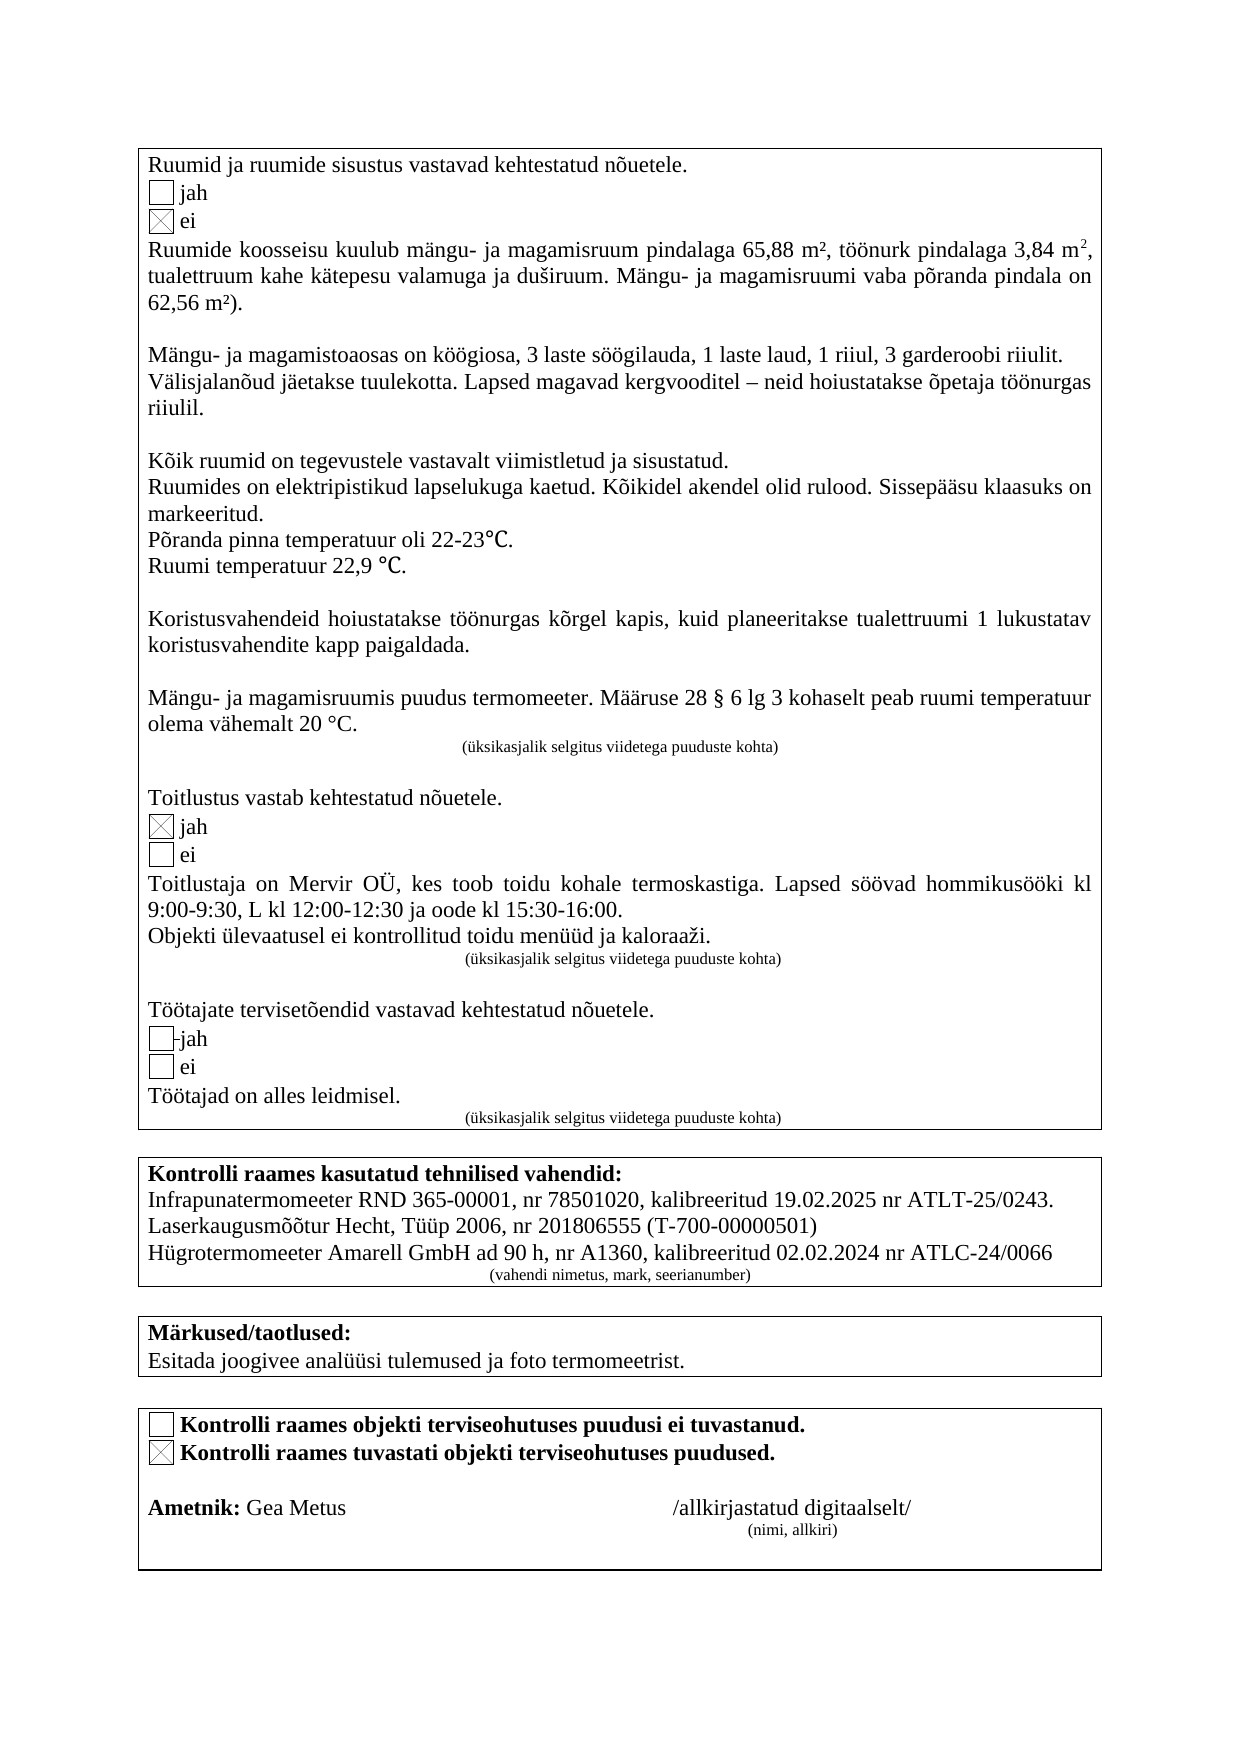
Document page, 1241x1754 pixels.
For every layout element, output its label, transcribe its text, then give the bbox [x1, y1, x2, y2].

text Kõik ruumid on tegevustele vastavalt viimistletud ja sisustatud. [148, 447, 1093, 473]
text Põranda pinna temperatuur oli 22-23℃. [148, 526, 1093, 552]
text jah [139, 176, 1101, 204]
text ei [139, 1050, 1101, 1078]
text Kontrolli raames kasutatud tehnilised vahendid: [139, 1158, 1101, 1186]
text Koristusvahendeid hoiustatakse töönurgas kõrgel kapis, kuid planeeritakse tualettruumi 1 lukustatav koristusvahendite kapp paigaldada. [148, 605, 1093, 658]
text (üksikasjalik selgitus viidetega puuduste kohta) [139, 1105, 1101, 1129]
text Ruumid ja ruumide sisustus vastavad kehtestatud nõuetele. [139, 149, 1101, 176]
text Ametnik: Gea Metus /allkirjastatud digitaalselt/ [148, 1494, 1093, 1520]
text ei [139, 838, 1101, 867]
text (üksikasjalik selgitus viidetega puuduste kohta) [148, 737, 1093, 756]
text Objekti ülevaatusel ei kontrollitud toidu menüüd ja kaloraaži. [148, 922, 1093, 949]
text Ruumi temperatuur 22,9 ℃. [148, 552, 1093, 579]
text Laserkaugusmõõtur Hecht, Tüüp 2006, nr 201806555 (T-700-00000501) [148, 1212, 1093, 1239]
text Toitlustus vastab kehtestatud nõuetele. [139, 781, 1101, 810]
text Välisjalanõud jäetakse tuulekotta. Lapsed magavad kergvooditel – neid hoiustatakse õpetaja töönurgas riiulil. [148, 368, 1093, 421]
text ei [139, 204, 1101, 233]
text Märkused/taotlused: [139, 1317, 1101, 1344]
text Kontrolli raames tuvastati objekti terviseohutuses puudused. [139, 1436, 1101, 1465]
text jah [139, 1022, 1101, 1050]
text Ruumide koosseisu kuulub mängu- ja magamisruum pindalaga 65,88 m², töönurk pindalaga 3,84 m2, tualettruum kahe kätepesu valamuga ja duširuum. Mängu- ja magamisruumi vaba põranda pindala on 62,56 m²). [139, 233, 1101, 315]
text Mängu- ja magamisruumis puudus termomeeter. Määruse 28 § 6 lg 3 kohaselt peab ruumi temperatuur olema vähemalt 20 °C. [148, 684, 1093, 737]
text (vahendi nimetus, mark, seerianumber) [139, 1262, 1101, 1286]
text Hügrotermomeeter Amarell GmbH ad 90 h, nr A1360, kalibreeritud 02.02.2024 nr ATLC-24/0066 [148, 1239, 1093, 1262]
text (nimi, allkiri) [148, 1520, 1093, 1539]
text Kontrolli raames objekti terviseohutuses puudusi ei tuvastanud. [139, 1409, 1101, 1436]
text Ruumides on elektripistikud lapselukuga kaetud. Kõikidel akendel olid rulood. Sissepääsu klaasuks on markeeritud. [148, 473, 1093, 526]
text Töötajad on alles leidmisel. [139, 1078, 1101, 1105]
text Esitada joogivee analüüsi tulemused ja foto termomeetrist. [139, 1344, 1101, 1376]
text jah [139, 810, 1101, 838]
text Mängu- ja magamistoaosas on köögiosa, 3 laste söögilauda, 1 laste laud, 1 riiul, 3 garderoobi riiulit. [148, 341, 1093, 368]
text Toitlustaja on Mervir OÜ, kes toob toidu kohale termoskastiga. Lapsed söövad hommikusööki kl 9:00-9:30, L kl 12:00-12:30 ja oode kl 15:30-16:00. [139, 867, 1101, 922]
text (üksikasjalik selgitus viidetega puuduste kohta) [148, 949, 1093, 968]
text Infrapunatermomeeter RND 365-00001, nr 78501020, kalibreeritud 19.02.2025 nr ATLT-25/0243. [148, 1186, 1093, 1212]
text Töötajate tervisetõendid vastavad kehtestatud nõuetele. [139, 993, 1101, 1022]
